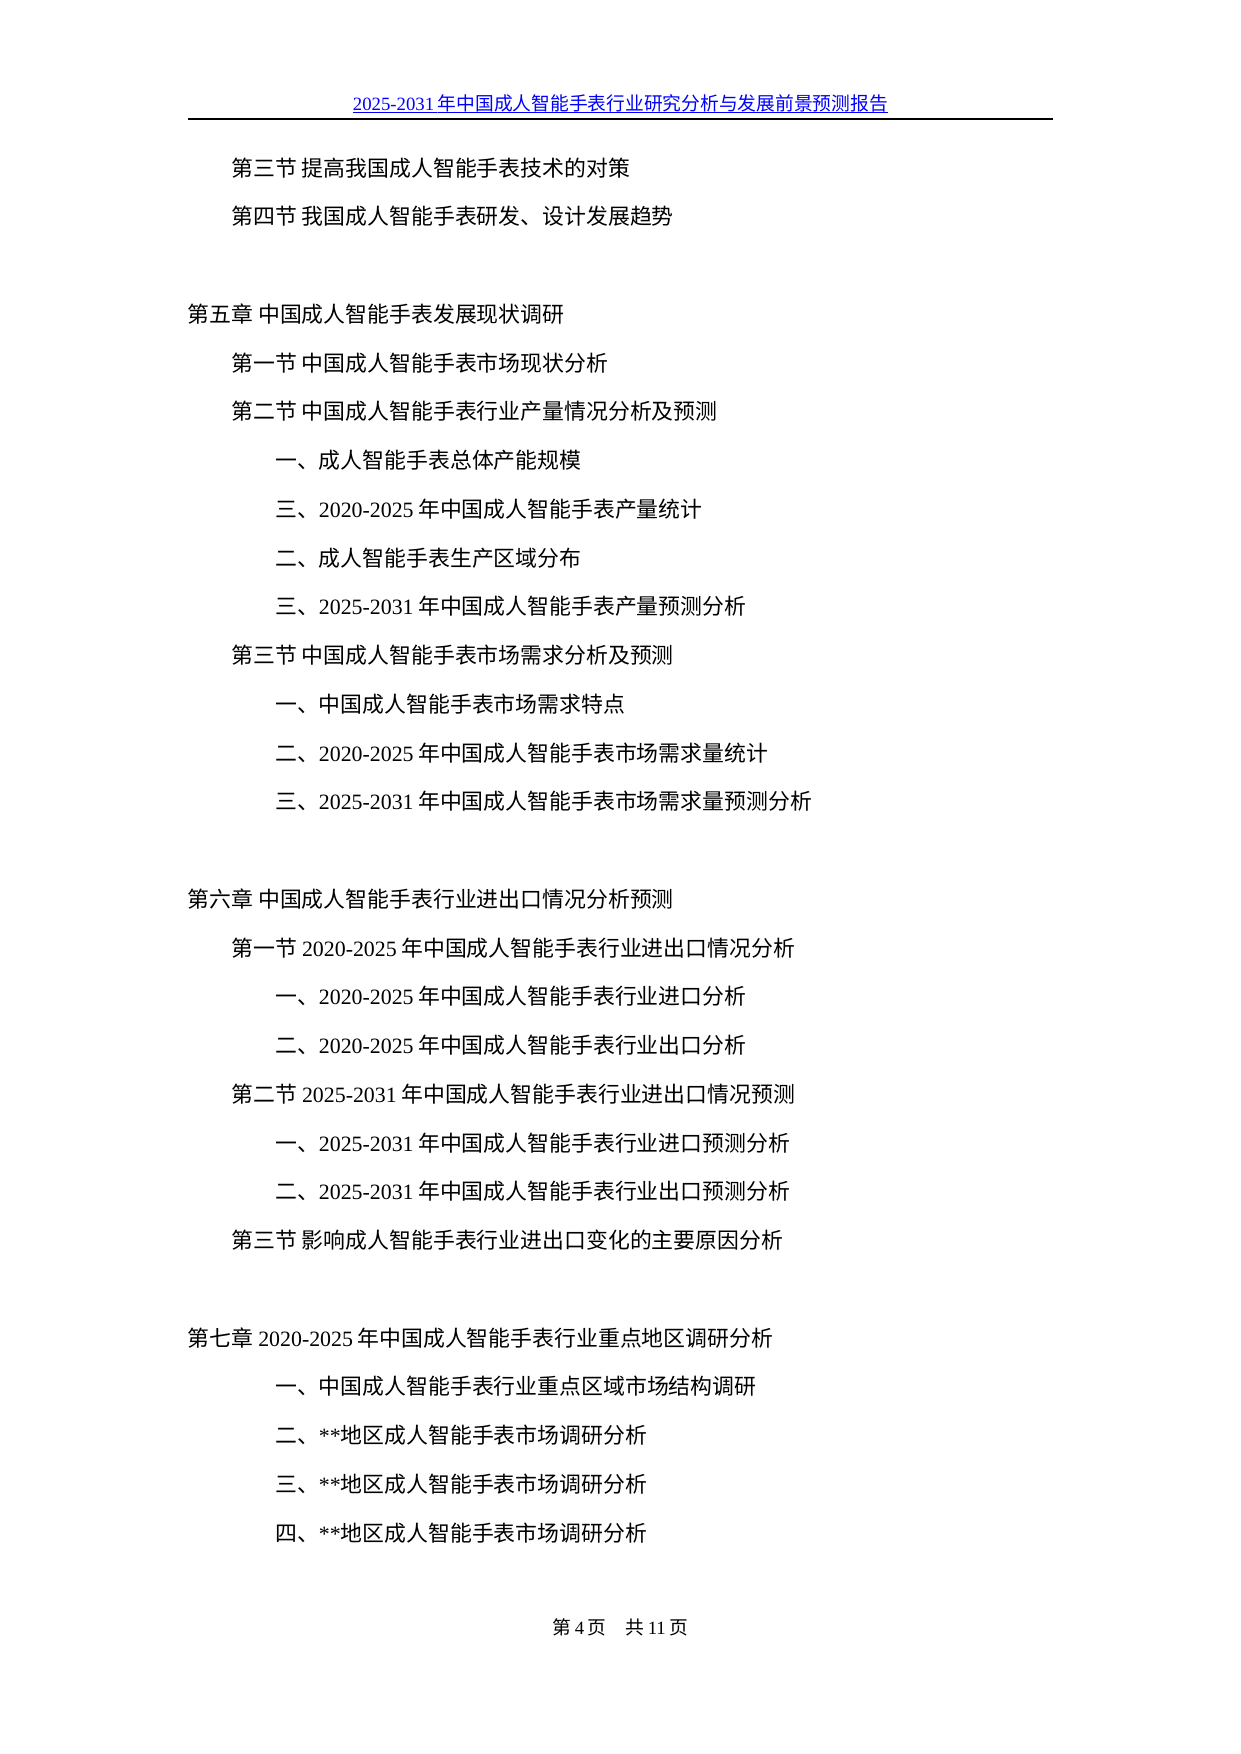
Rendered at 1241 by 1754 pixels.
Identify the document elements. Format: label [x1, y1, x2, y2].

text [187, 150, 1053, 1548]
